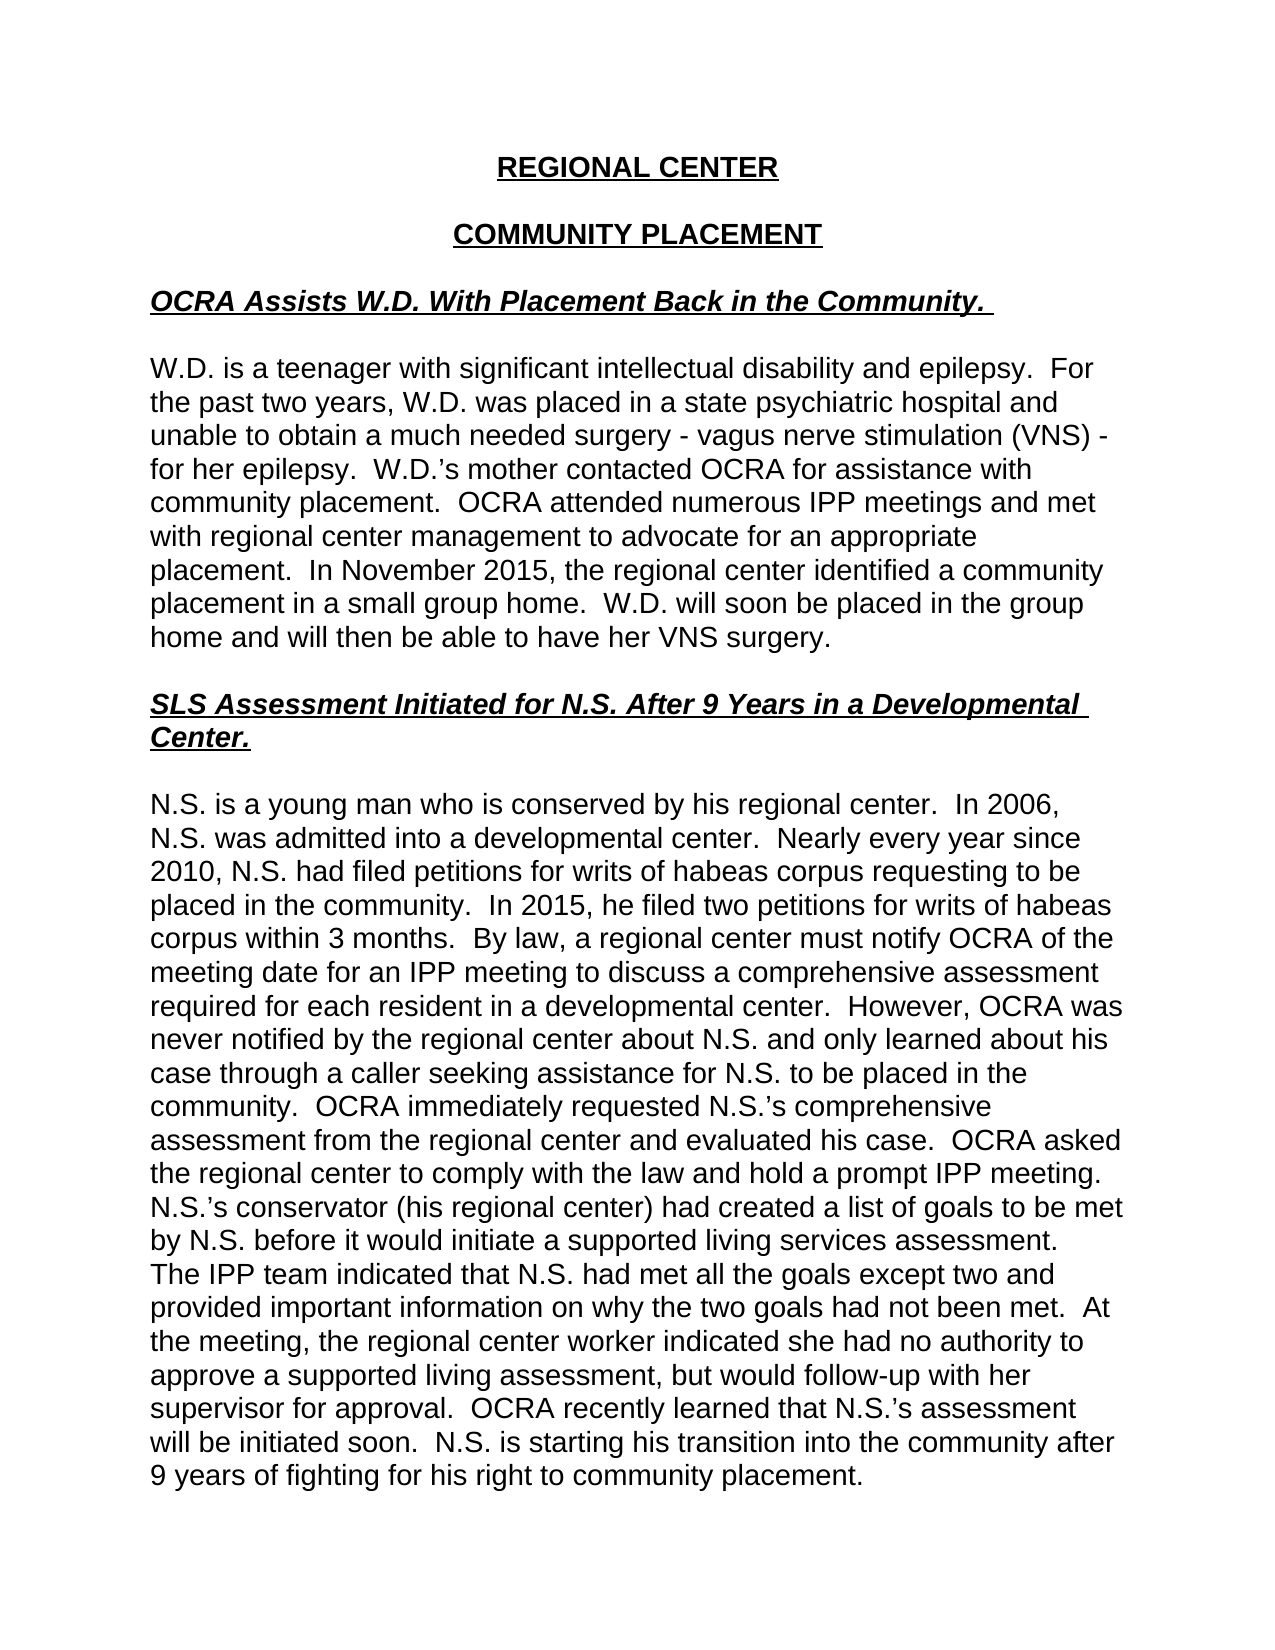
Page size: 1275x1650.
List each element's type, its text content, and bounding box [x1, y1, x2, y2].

text COMMUNITY PLACEMENT [150, 217, 1125, 251]
text SLS Assessment Initiated for N.S. After 9 Years in a Developmental Center. [150, 687, 1125, 754]
text OCRA Assists W.D. With Placement Back in the Community. [150, 284, 1125, 318]
text W.D. is a teenager with significant intellectual disability and epilepsy. For the past two years, W.D. was placed in a state psychiatric hospital and unable to obtain a much needed surgery - vagus nerve stimulation (VNS) - for her epilepsy. W.D.’s mother contacted OCRA for assistance with community placement. OCRA attended numerous IPP meetings and met with regional center management to advocate for an appropriate placement. In November 2015, the regional center identified a community placement in a small group home. W.D. will soon be placed in the group home and will then be able to have her VNS surgery. [150, 351, 1125, 653]
text N.S. is a young man who is conserved by his regional center. In 2006, N.S. was admitted into a developmental center. Nearly every year since 2010, N.S. had filed petitions for writs of habeas corpus requesting to be placed in the community. In 2015, he filed two petitions for writs of habeas corpus within 3 months. By law, a regional center must notify OCRA of the meeting date for an IPP meeting to discuss a comprehensive assessment required for each resident in a developmental center. However, OCRA was never notified by the regional center about N.S. and only learned about his case through a caller seeking assistance for N.S. to be placed in the community. OCRA immediately requested N.S.’s comprehensive assessment from the regional center and evaluated his case. OCRA asked the regional center to comply with the law and hold a prompt IPP meeting. N.S.’s conservator (his regional center) had created a list of goals to be met by N.S. before it would initiate a supported living services assessment. The IPP team indicated that N.S. had met all the goals except two and provided important information on why the two goals had not been met. At the meeting, the regional center worker indicated she had no authority to approve a supported living assessment, but would follow-up with her supervisor for approval. OCRA recently learned that N.S.’s assessment will be initiated soon. N.S. is starting his transition into the community after 9 years of fighting for his right to community placement. [150, 787, 1125, 1492]
text REGIONAL CENTER [150, 150, 1125, 183]
